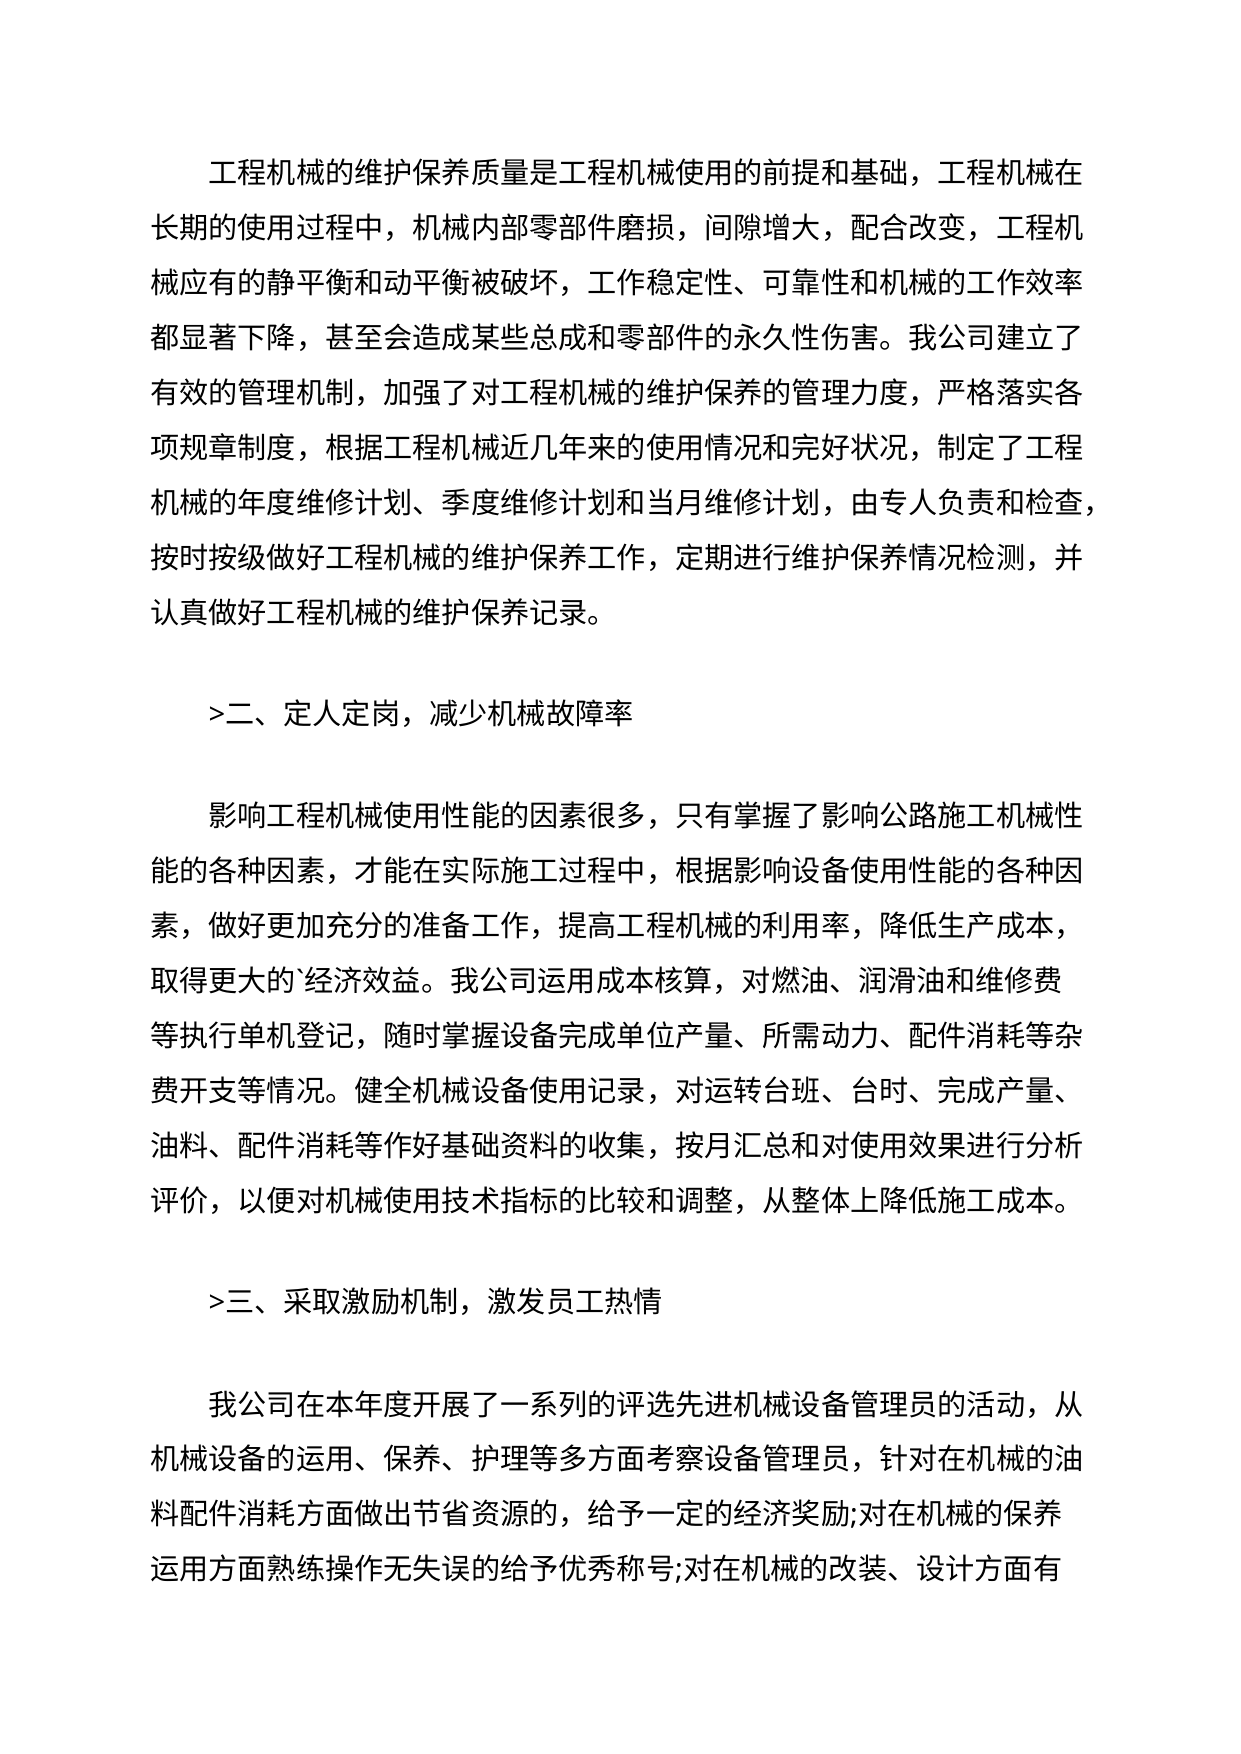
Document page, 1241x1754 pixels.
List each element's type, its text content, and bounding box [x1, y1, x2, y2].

text >二、定人定岗，减少机械故障率 [150, 691, 1090, 733]
text >三、采取激励机制，激发员工热情 [150, 1279, 1090, 1321]
text 影响工程机械使用性能的因素很多，只有掌握了影响公路施工机械性能的各种因素，才能在实际施工过程中，根据影响设备使用性能的各种因素，做好更加充分的准备工作，提高工程机械的利用率，降低生产成本，取得更大的`经济效益。我公司运用成本核算，对燃油、润滑油和维修费等执行单机登记，随时掌握设备完成单位产量、所需动力、配件消耗等杂费开支等情况。健全机械设备使用记录，对运转台班、台时、完成产量、油料、配件消耗等作好基础资料的收集，按月汇总和对使用效果进行分析评价，以便对机械使用技术指标的比较和调整，从整体上降低施工成本。 [150, 793, 1090, 1219]
text 工程机械的维护保养质量是工程机械使用的前提和基础，工程机械在长期的使用过程中，机械内部零部件磨损，间隙增大，配合改变，工程机械应有的静平衡和动平衡被破坏，工作稳定性、可靠性和机械的工作效率都显著下降，甚至会造成某些总成和零部件的永久性伤害。我公司建立了有效的管理机制，加强了对工程机械的维护保养的管理力度，严格落实各项规章制度，根据工程机械近几年来的使用情况和完好状况，制定了工程机械的年度维修计划、季度维修计划和当月维修计划，由专人负责和检查，按时按级做好工程机械的维护保养工作，定期进行维护保养情况检测，并认真做好工程机械的维护保养记录。 [150, 150, 1090, 631]
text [150, 1381, 1090, 1588]
